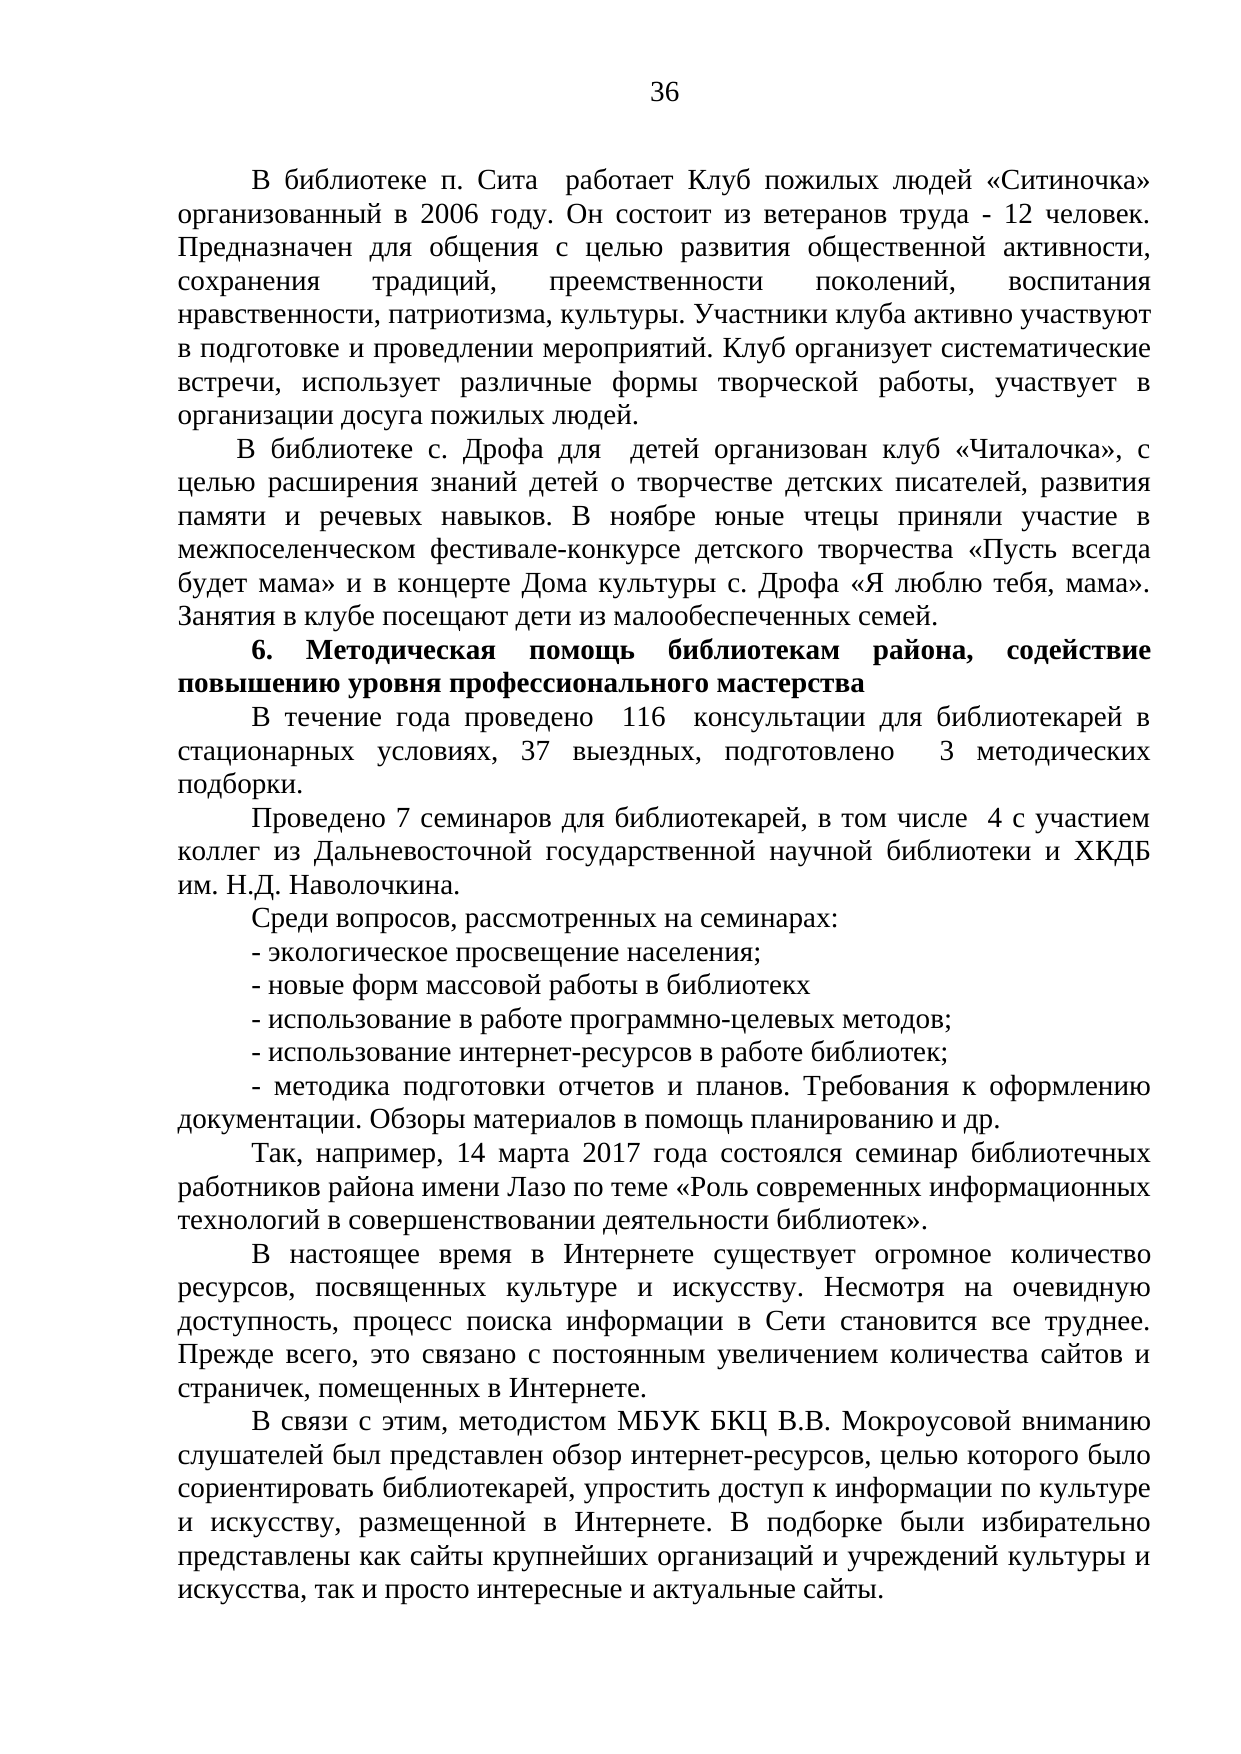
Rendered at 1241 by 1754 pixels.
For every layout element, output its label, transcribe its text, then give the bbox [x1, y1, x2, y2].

text - использование интернет-ресурсов в работе библиотек; [177, 1034, 1152, 1068]
text Проведено 7 семинаров для библиотекарей, в том числе 4 с участием коллег из Дальневосточной государственной научной библиотеки и ХКДБ им. Н.Д. Наволочкина. [177, 800, 1152, 900]
text В настоящее время в Интернете существует огромное количество ресурсов, посвященных культуре и искусству. Несмотря на очевидную доступность, процесс поиска информации в Сети становится все труднее. Прежде всего, это связано с постоянным увеличением количества сайтов и страничек, помещенных в Интернете. [177, 1236, 1152, 1403]
text - использование в работе программно-целевых методов; [177, 1001, 1152, 1034]
text В библиотеке п. Сита работает Клуб пожилых людей «Ситиночка» организованный в 2006 году. Он состоит из ветеранов труда - 12 человек. Предназначен для общения с целью развития общественной активности, сохранения традиций, преемственности поколений, воспитания нравственности, патриотизма, культуры. Участники клуба активно участвуют в подготовке и проведлении мероприятий. Клуб организует систематические встречи, использует различные формы творческой работы, участвует в организации досуга пожилых людей. [177, 162, 1152, 431]
text В течение года проведено 116 консультации для библиотекарей в стационарных условиях, 37 выездных, подготовлено 3 методических подборки. [177, 699, 1152, 800]
text - экологическое просвещение населения; [177, 934, 1152, 967]
text В библиотеке с. Дрофа для детей организован клуб «Читалочка», с целью расширения знаний детей о творчестве детских писателей, развития памяти и речевых навыков. В ноябре юные чтецы приняли участие в межпоселенческом фестивале-конкурсе детского творчества «Пусть всегда будет мама» и в концерте Дома культуры с. Дрофа «Я люблю тебя, мама». Занятия в клубе посещают дети из малообеспеченных семей. [177, 431, 1152, 632]
text - методика подготовки отчетов и планов. Требования к оформлению документации. Обзоры материалов в помощь планированию и др. [177, 1068, 1152, 1135]
text 6. Методическая помощь библиотекам района, содействие повышению уровня профессионального мастерства [177, 632, 1152, 699]
text Так, например, 14 марта 2017 года состоялся семинар библиотечных работников района имени Лазо по теме «Роль современных информационных технологий в совершенствовании деятельности библиотек». [177, 1135, 1152, 1236]
text В связи с этим, методистом МБУК БКЦ В.В. Мокроусовой вниманию слушателей был представлен обзор интернет-ресурсов, целью которого было сориентировать библиотекарей, упростить доступ к информации по культуре и искусству, размещенной в Интернете. В подборке были избирательно представлены как сайты крупнейших организаций и учреждений культуры и искусства, так и просто интересные и актуальные сайты. [177, 1403, 1152, 1605]
text - новые форм массовой работы в библиотекх [177, 967, 1152, 1001]
text Среди вопросов, рассмотренных на семинарах: [177, 900, 1152, 934]
